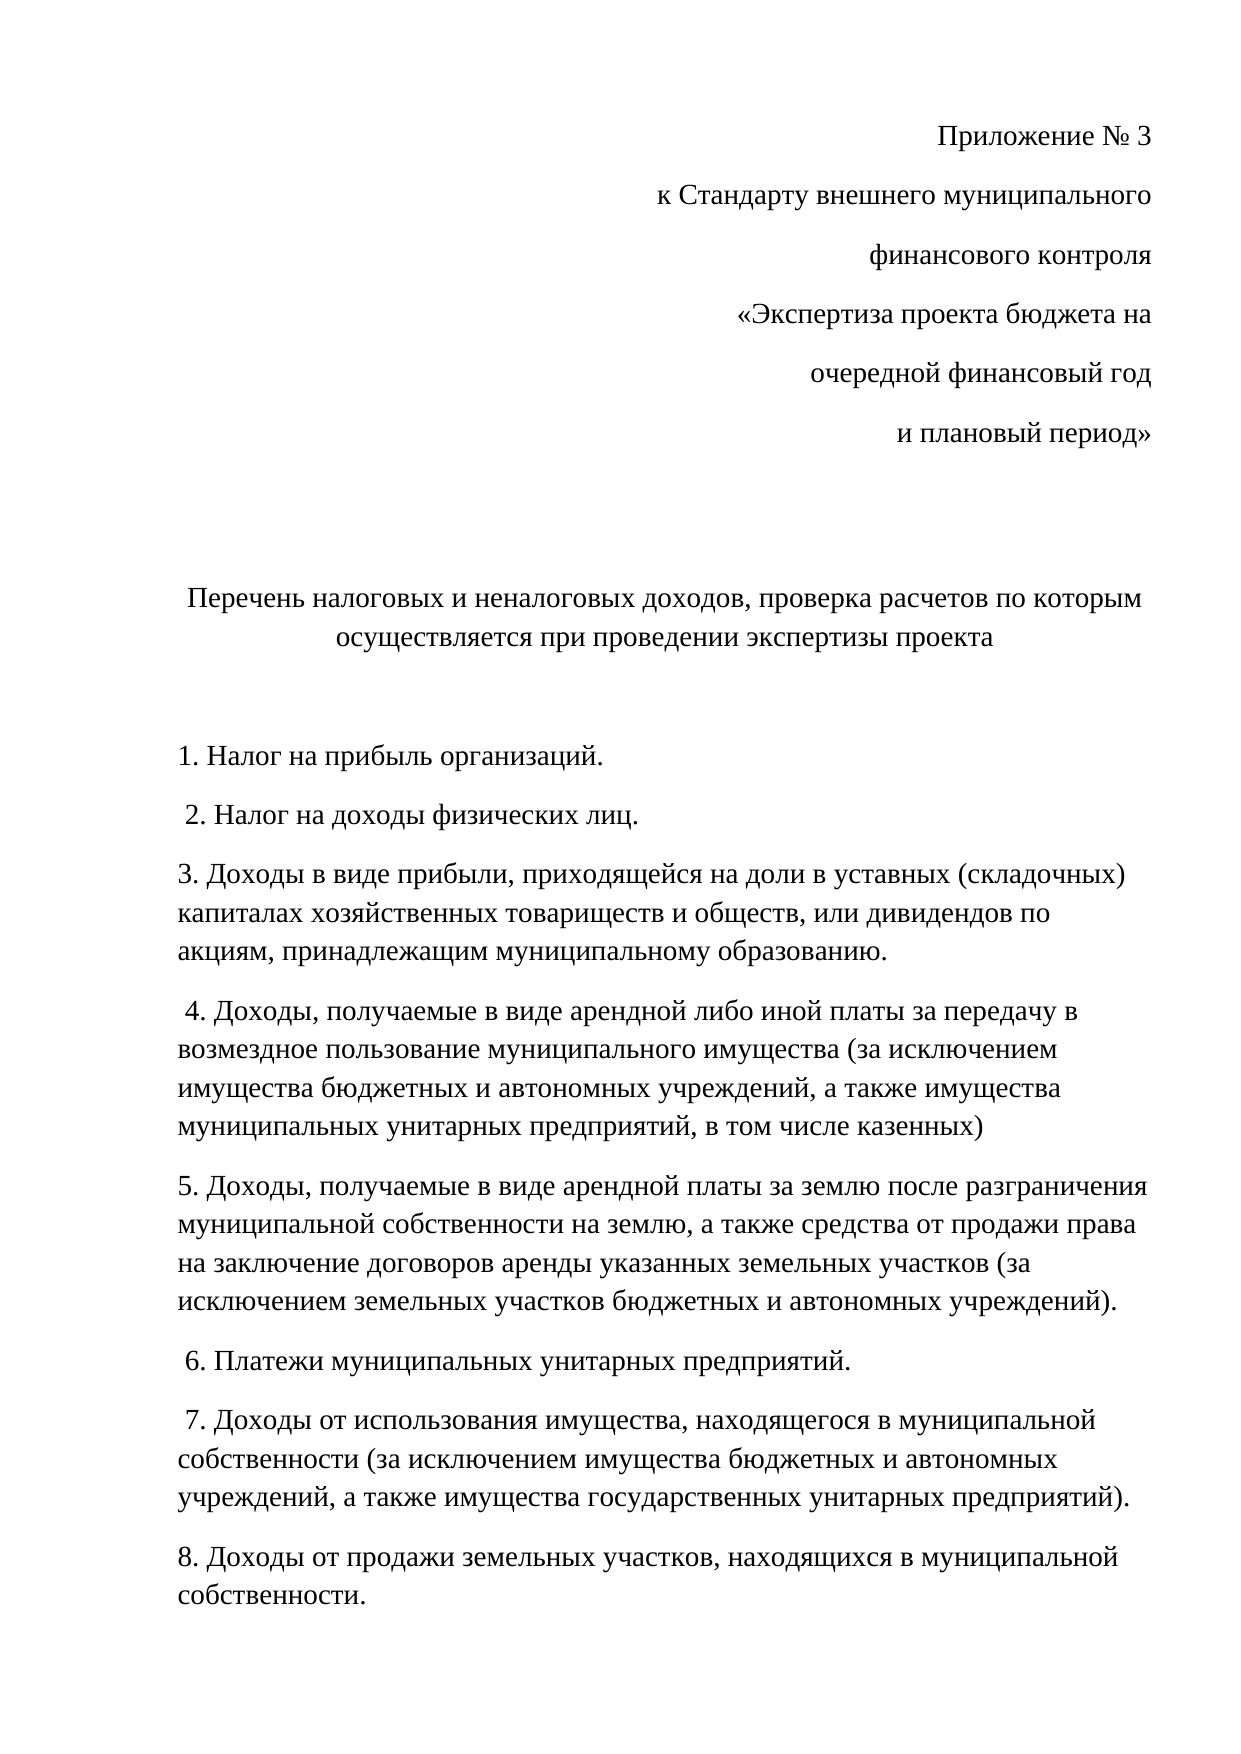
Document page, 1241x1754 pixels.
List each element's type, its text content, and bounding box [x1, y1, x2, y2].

text 3. Доходы в виде прибыли, приходящейся на доли в уставных (складочных) капиталах хозяйственных товариществ и обществ, или дивидендов по акциям, принадлежащим муниципальному образованию. [177, 856, 1152, 967]
text 7. Доходы от использования имущества, находящегося в муниципальной собственности (за исключением имущества бюджетных и автономных учреждений, а также имущества государственных унитарных предприятий). [177, 1402, 1152, 1513]
text финансового контроля [177, 237, 1152, 270]
text 8. Доходы от продажи земельных участков, находящихся в муниципальной собственности. [177, 1539, 1152, 1611]
text к Стандарту внешнего муниципального [177, 177, 1152, 211]
text Приложение № 3 [177, 118, 1152, 152]
text 6. Платежи муниципальных унитарных предприятий. [177, 1343, 1152, 1376]
text очередной финансовый год [177, 356, 1152, 389]
text 5. Доходы, получаемые в виде арендной платы за землю после разграничения муниципальной собственности на землю, а также средства от продажи права на заключение договоров аренды указанных земельных участков (за исключением земельных участков бюджетных и автономных учреждений). [177, 1168, 1152, 1317]
text 2. Налог на доходы физических лиц. [177, 797, 1152, 831]
text и плановый период» [177, 415, 1152, 448]
text 1. Налог на прибыль организаций. [177, 738, 1152, 771]
text 4. Доходы, получаемые в виде арендной либо иной платы за передачу в возмездное пользование муниципального имущества (за исключением имущества бюджетных и автономных учреждений, а также имущества муниципальных унитарных предприятий, в том числе казенных) [177, 993, 1152, 1142]
text «Экспертиза проекта бюджета на [177, 296, 1152, 330]
text Перечень налоговых и неналоговых доходов, проверка расчетов по которым осуществляется при проведении экспертизы проекта [177, 580, 1152, 652]
